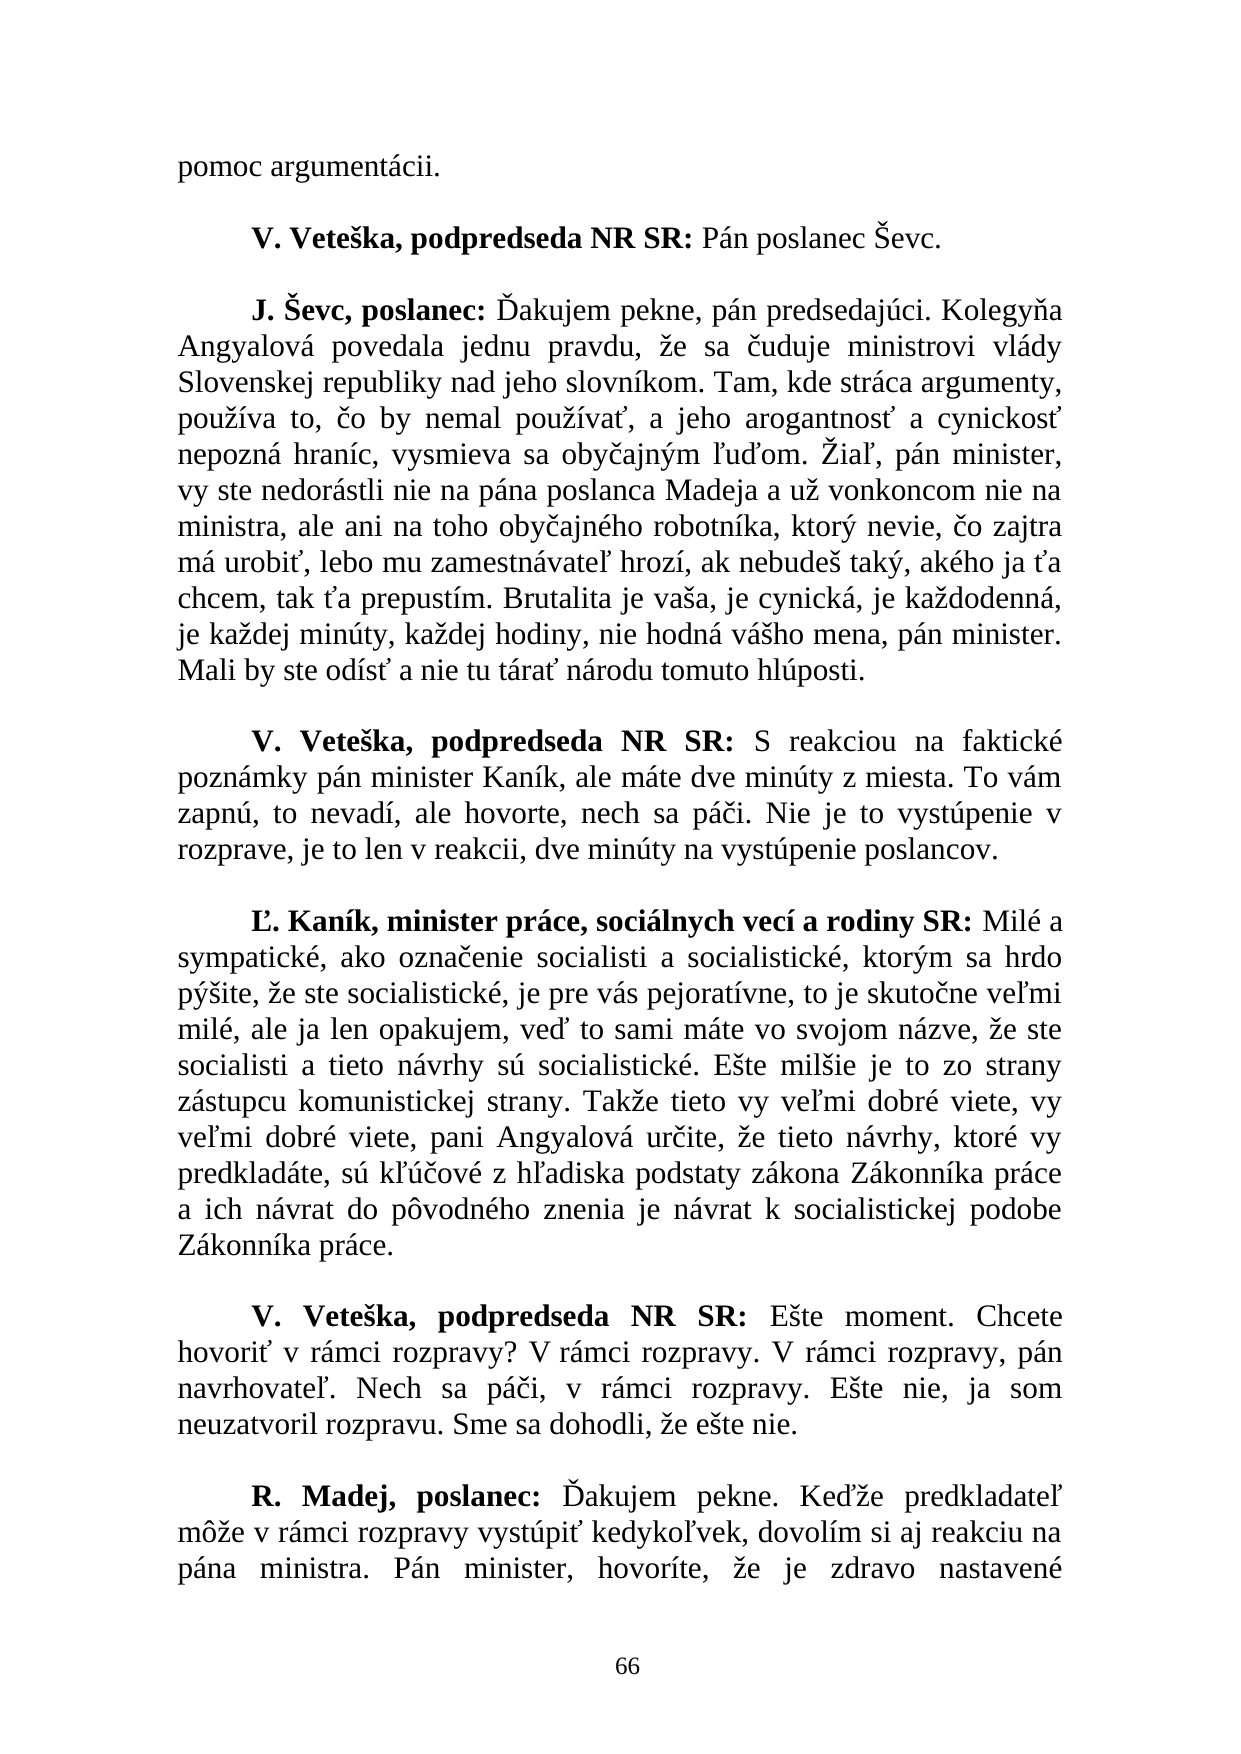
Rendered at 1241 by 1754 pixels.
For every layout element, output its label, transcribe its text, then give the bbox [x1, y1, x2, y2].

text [177, 148, 1063, 184]
text J. Ševc, poslanec: Ďakujem pekne, pán predsedajúci. Kolegyňa Angyalová povedala jednu pravdu, že sa čuduje ministrovi vlády Slovenskej republiky nad jeho slovníkom. Tam, kde stráca argumenty, používa to, čo by nemal používať, a jeho arogantnosť a cynickosť nepozná hraníc, vysmieva sa obyčajným ľuďom. Žiaľ, pán minister, vy ste nedorástli nie na pána poslanca Madeja a už vonkoncom nie na ministra, ale ani na toho obyčajného robotníka, ktorý nevie, čo zajtra má urobiť, lebo mu zamestnávateľ hrozí, ak nebudeš taký, akého ja ťa chcem, tak ťa prepustím. Brutalita je vaša, je cynická, je každodenná, je každej minúty, každej hodiny, nie hodná vášho mena, pán minister. Mali by ste odísť a nie tu tárať národu tomuto hlúposti. [177, 291, 1063, 687]
text V. Veteška, podpredseda NR SR: S reakciou na faktické poznámky pán minister Kaník, ale máte dve minúty z miesta. To vám zapnú, to nevadí, ale hovorte, nech sa páči. Nie je to vystúpenie v rozprave, je to len v reakcii, dve minúty na vystúpenie poslancov. [177, 723, 1063, 866]
text V. Veteška, podpredseda NR SR: Ešte moment. Chcete hovoriť v rámci rozpravy? V rámci rozpravy. V rámci rozpravy, pán navrhovateľ. Nech sa páči, v rámci rozpravy. Ešte nie, ja som neuzatvoril rozpravu. Sme sa dohodli, že ešte nie. [177, 1298, 1063, 1441]
text V. Veteška, podpredseda NR SR: Pán poslanec Ševc. [177, 219, 1063, 256]
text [177, 1477, 1063, 1585]
text Ľ. Kaník, minister práce, sociálnych vecí a rodiny SR: Milé a sympatické, ako označenie socialisti a socialistické, ktorým sa hrdo pýšite, že ste socialistické, je pre vás pejoratívne, to je skutočne veľmi milé, ale ja len opakujem, veď to sami máte vo svojom názve, že ste socialisti a tieto návrhy sú socialistické. Ešte milšie je to zo strany zástupcu komunistickej strany. Takže tieto vy veľmi dobré viete, vy veľmi dobré viete, pani Angyalová určite, že tieto návrhy, ktoré vy predkladáte, sú kľúčové z hľadiska podstaty zákona Zákonníka práce a ich návrat do pôvodného znenia je návrat k socialistickej podobe Zákonníka práce. [177, 902, 1063, 1262]
